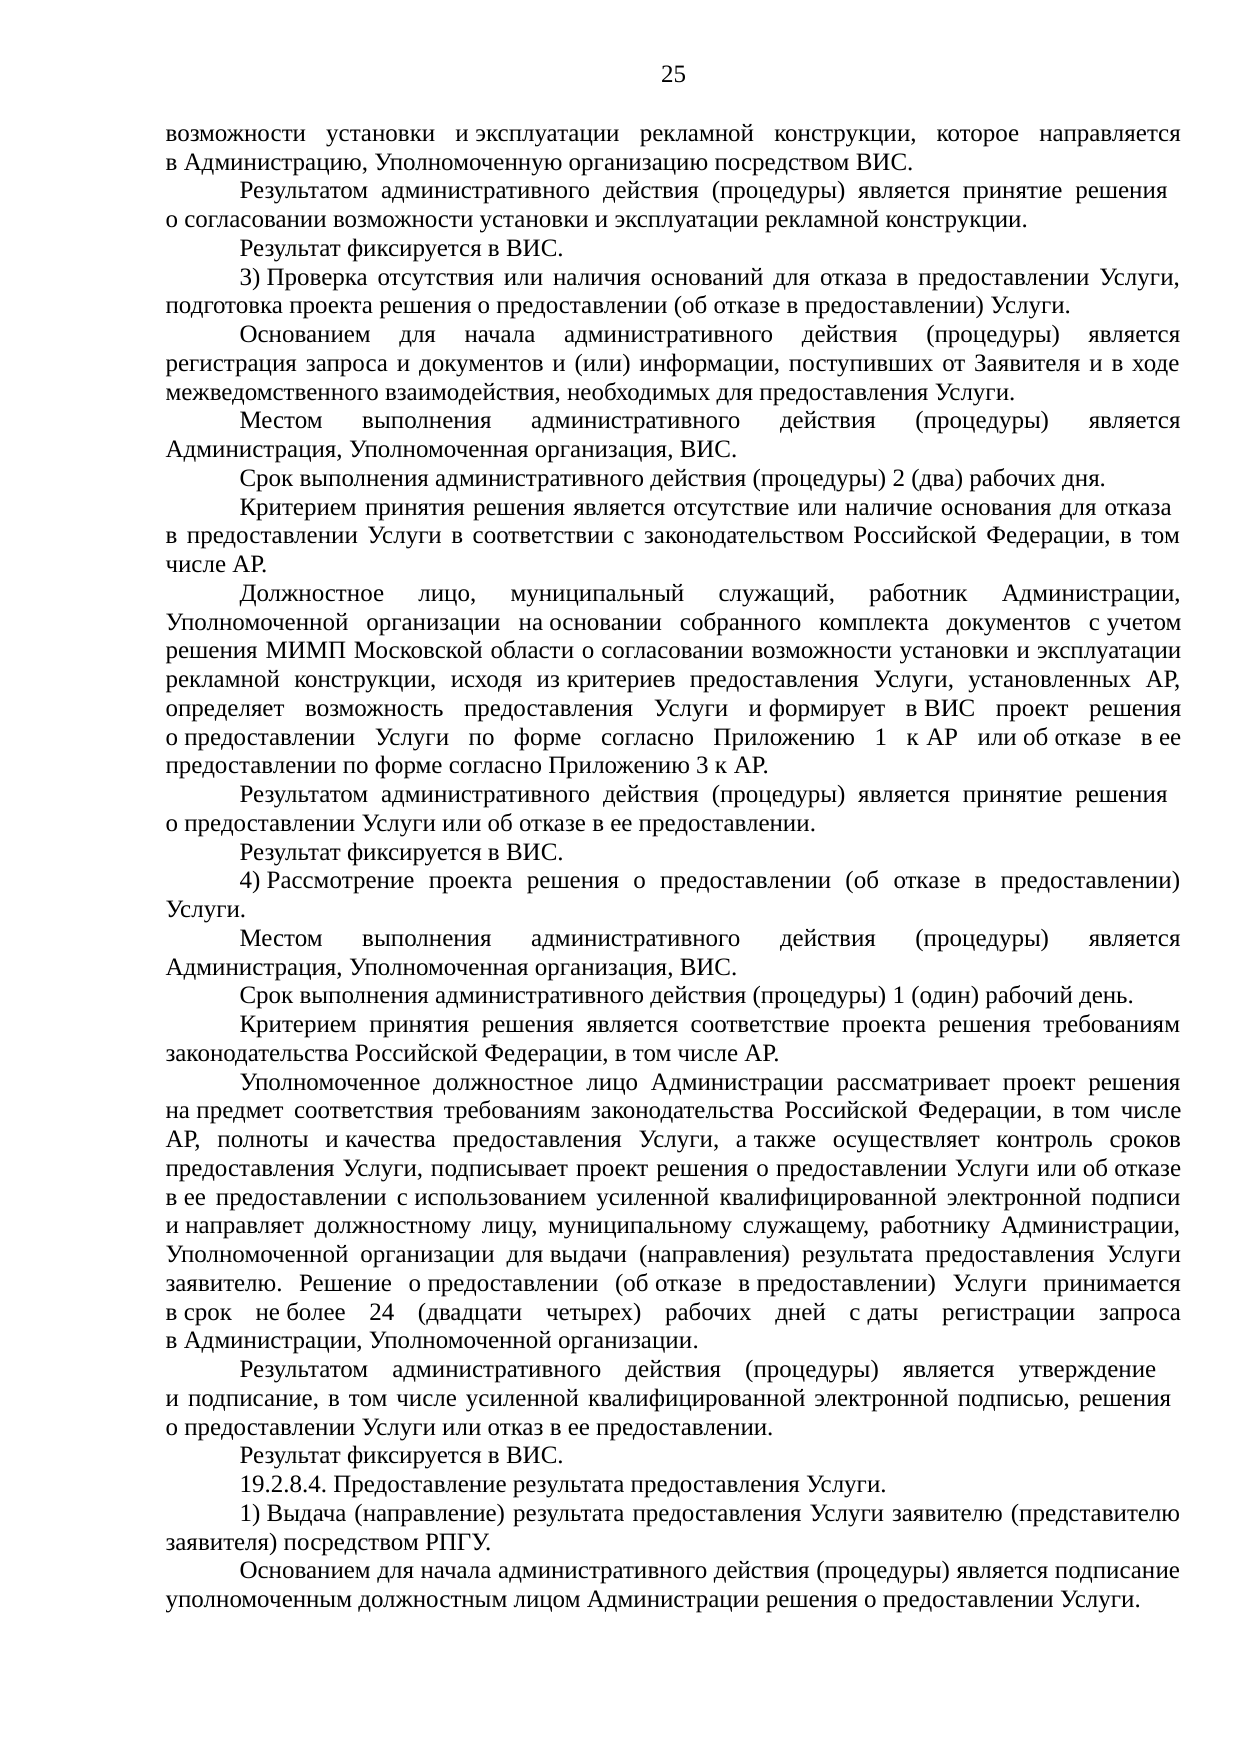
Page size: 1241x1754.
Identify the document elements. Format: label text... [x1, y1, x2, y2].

text Срок выполнения административного действия (процедуры) 2 (два) рабочих дня. [165, 463, 1181, 492]
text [165, 118, 1181, 176]
text Основанием для начала административного действия (процедуры) является подписание уполномоченным должностным лицом Администрации решения о предоставлении Услуги. [165, 1556, 1181, 1613]
text Критерием принятия решения является отсутствие или наличие основания для отказа в предоставлении Услуги в соответствии с законодательством Российской Федерации, в том числе АР. [165, 492, 1181, 578]
text Срок выполнения административного действия (процедуры) 1 (один) рабочий день. [165, 981, 1181, 1009]
text Результат фиксируется в ВИС. [165, 1441, 1181, 1469]
text Основанием для начала административного действия (процедуры) является регистрация запроса и документов и (или) информации, поступивших от Заявителя и в ходе межведомственного взаимодействия, необходимых для предоставления Услуги. [165, 319, 1181, 406]
text Результатом административного действия (процедуры) является принятие решения о согласовании возможности установки и эксплуатации рекламной конструкции. [165, 176, 1181, 233]
text 4) Рассмотрение проекта решения о предоставлении (об отказе в предоставлении) Услуги. [165, 866, 1181, 923]
text Уполномоченное должностное лицо Администрации рассматривает проект решения на предмет соответствия требованиям законодательства Российской Федерации, в том числе АР, полноты и качества предоставления Услуги, а также осуществляет контроль сроков предоставления Услуги, подписывает проект решения о предоставлении Услуги или об отказе в ее предоставлении с использованием усиленной квалифицированной электронной подписи и направляет должностному лицу, муниципальному служащему, работнику Администрации, Уполномоченной организации для выдачи (направления) результата предоставления Услуги заявителю. Решение о предоставлении (об отказе в предоставлении) Услуги принимается в срок не более 24 (двадцати четырех) рабочих дней с даты регистрации запроса в Администрации, Уполномоченной организации. [165, 1067, 1181, 1354]
text 1) Выдача (направление) результата предоставления Услуги заявителю (представителю заявителя) посредством РПГУ. [165, 1498, 1181, 1556]
text 19.2.8.4. Предоставление результата предоставления Услуги. [165, 1469, 1181, 1498]
text Результатом административного действия (процедуры) является утверждение и подписание, в том числе усиленной квалифицированной электронной подписью, решения о предоставлении Услуги или отказ в ее предоставлении. [165, 1354, 1181, 1441]
text Должностное лицо, муниципальный служащий, работник Администрации, Уполномоченной организации на основании собранного комплекта документов с учетом решения МИМП Московской области о согласовании возможности установки и эксплуатации рекламной конструкции, исходя из критериев предоставления Услуги, установленных АР, определяет возможность предоставления Услуги и формирует в ВИС проект решения о предоставлении Услуги по форме согласно Приложению 1 к АР или об отказе в ее предоставлении по форме согласно Приложению 3 к АР. [165, 578, 1181, 779]
text Результат фиксируется в ВИС. [165, 837, 1181, 866]
text Результат фиксируется в ВИС. [165, 233, 1181, 262]
text Местом выполнения административного действия (процедуры) является Администрация, Уполномоченная организация, ВИС. [165, 406, 1181, 463]
text Результатом административного действия (процедуры) является принятие решения о предоставлении Услуги или об отказе в ее предоставлении. [165, 779, 1181, 837]
text Критерием принятия решения является соответствие проекта решения требованиям законодательства Российской Федерации, в том числе АР. [165, 1009, 1181, 1067]
text Местом выполнения административного действия (процедуры) является Администрация, Уполномоченная организация, ВИС. [165, 923, 1181, 981]
text 3) Проверка отсутствия или наличия оснований для отказа в предоставлении Услуги, подготовка проекта решения о предоставлении (об отказе в предоставлении) Услуги. [165, 262, 1181, 319]
